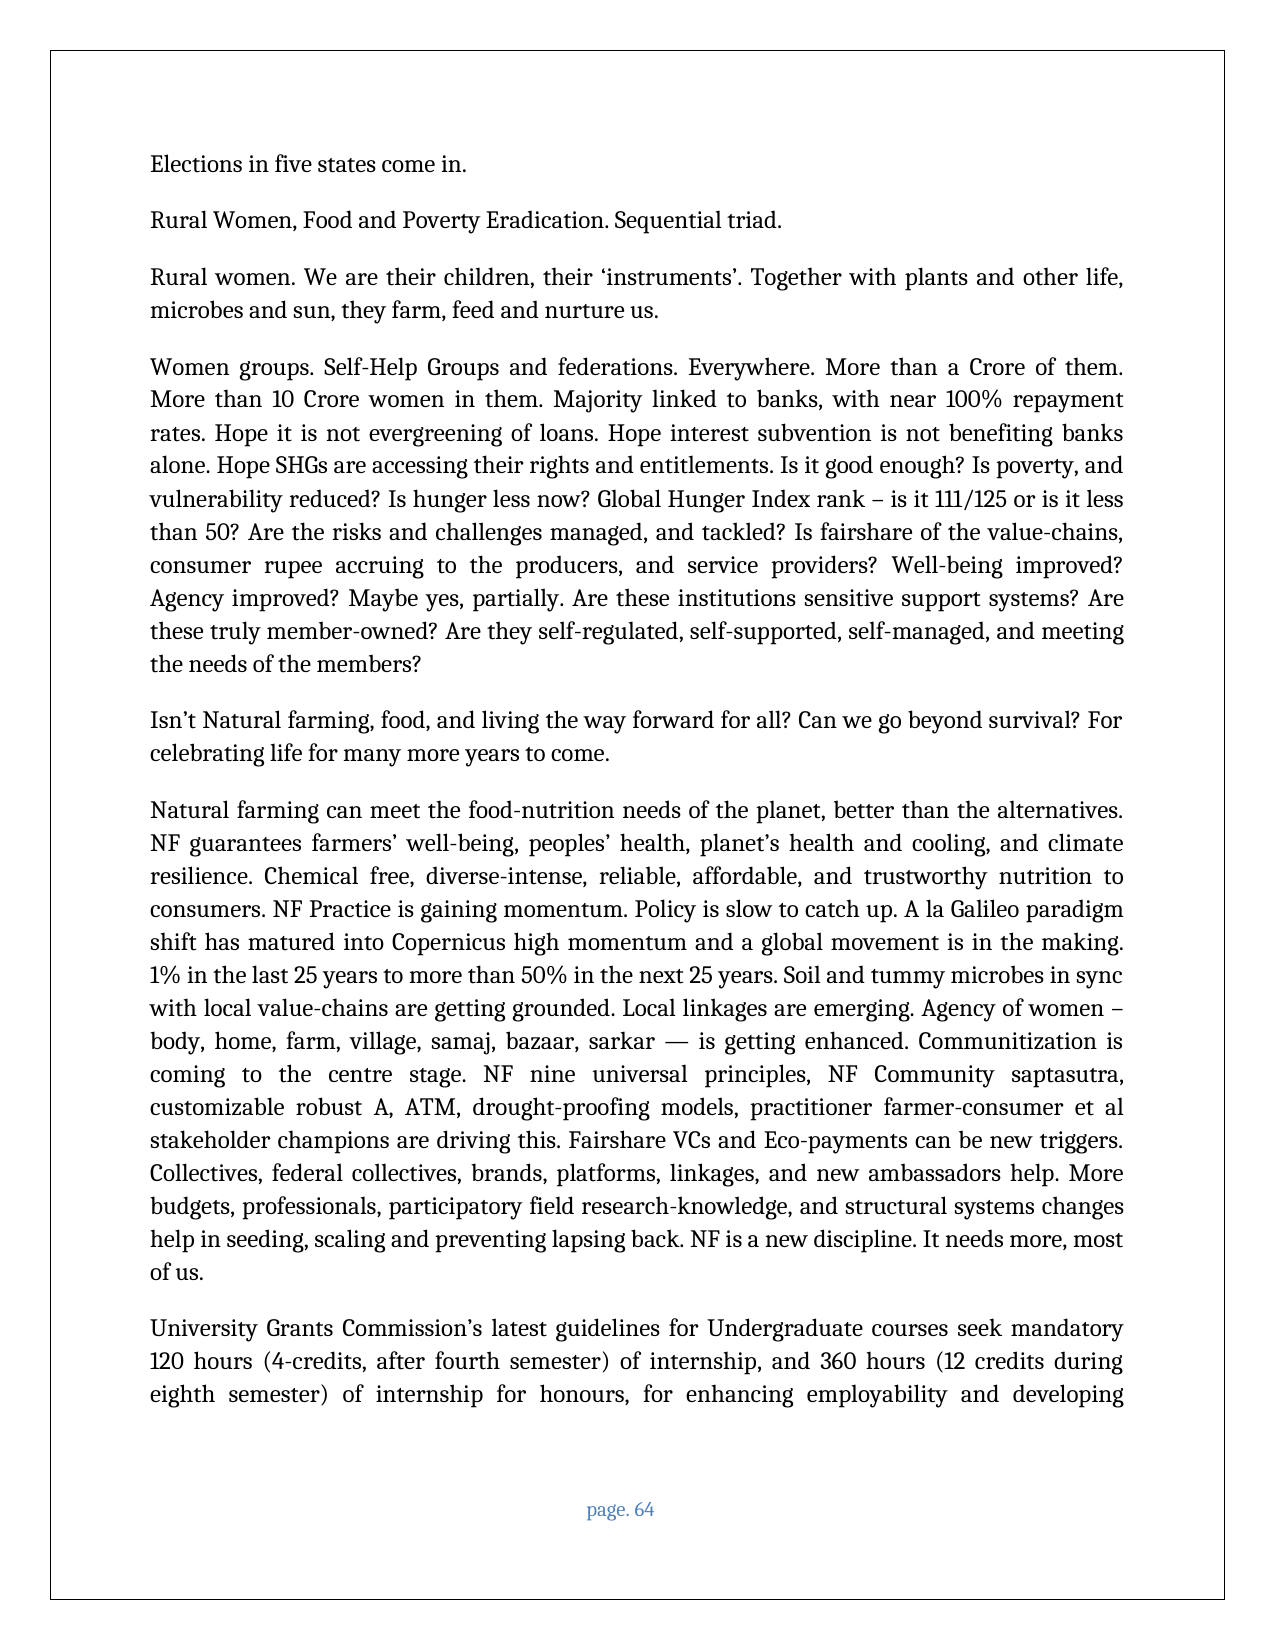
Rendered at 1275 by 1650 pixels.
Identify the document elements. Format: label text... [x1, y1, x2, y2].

text Rural Women, Food and Poverty Eradication. Sequential triad. [150, 206, 1125, 235]
text Natural farming can meet the food-nutrition needs of the planet, better than the alternatives. NF guarantees farmers’ well-being, peoples’ health, planet’s health and cooling, and climate resilience. Chemical free, diverse-intense, reliable, affordable, and trustworthy nutrition to consumers. NF Practice is gaining momentum. Policy is slow to catch up. A la Galileo paradigm shift has matured into Copernicus high momentum and a global movement is in the making. 1% in the last 25 years to more than 50% in the next 25 years. Soil and tummy microbes in sync with local value-chains are getting grounded. Local linkages are emerging. Agency of women – body, home, farm, village, samaj, bazaar, sarkar — is getting enhanced. Communitization is coming to the centre stage. NF nine universal principles, NF Community saptasutra, customizable robust A, ATM, drought-proofing models, practitioner farmer-consumer et al stakeholder champions are driving this. Fairshare VCs and Eco-payments can be new triggers. Collectives, federal collectives, brands, platforms, linkages, and new ambassadors help. More budgets, professionals, participatory field research-knowledge, and structural systems changes help in seeding, scaling and preventing lapsing back. NF is a new discipline. It needs more, most of us. [150, 796, 1125, 1287]
text Rural women. We are their children, their ‘instruments’. Together with plants and other life, microbes and sun, they farm, feed and nurture us. [150, 263, 1125, 325]
text Women groups. Self-Help Groups and federations. Everywhere. More than a Crore of them. More than 10 Crore women in them. Majority linked to banks, with near 100% repayment rates. Hope it is not evergreening of loans. Hope interest subvention is not benefiting banks alone. Hope SHGs are accessing their rights and entitlements. Is it good enough? Is poverty, and vulnerability reduced? Is hunger less now? Global Hunger Index rank – is it 111/125 or is it less than 50? Are the risks and challenges managed, and tackled? Is fairshare of the value-chains, consumer rupee accruing to the producers, and service providers? Well-being improved? Agency improved? Maybe yes, partially. Are these institutions sensitive support systems? Are these truly member-owned? Are they self-regulated, self-supported, self-managed, and meeting the needs of the members? [150, 352, 1125, 678]
text Elections in five states come in. [150, 150, 1125, 179]
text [150, 1314, 1125, 1409]
text Isn’t Natural farming, food, and living the way forward for all? Can we go beyond survival? For celebrating life for many more years to come. [150, 706, 1125, 768]
